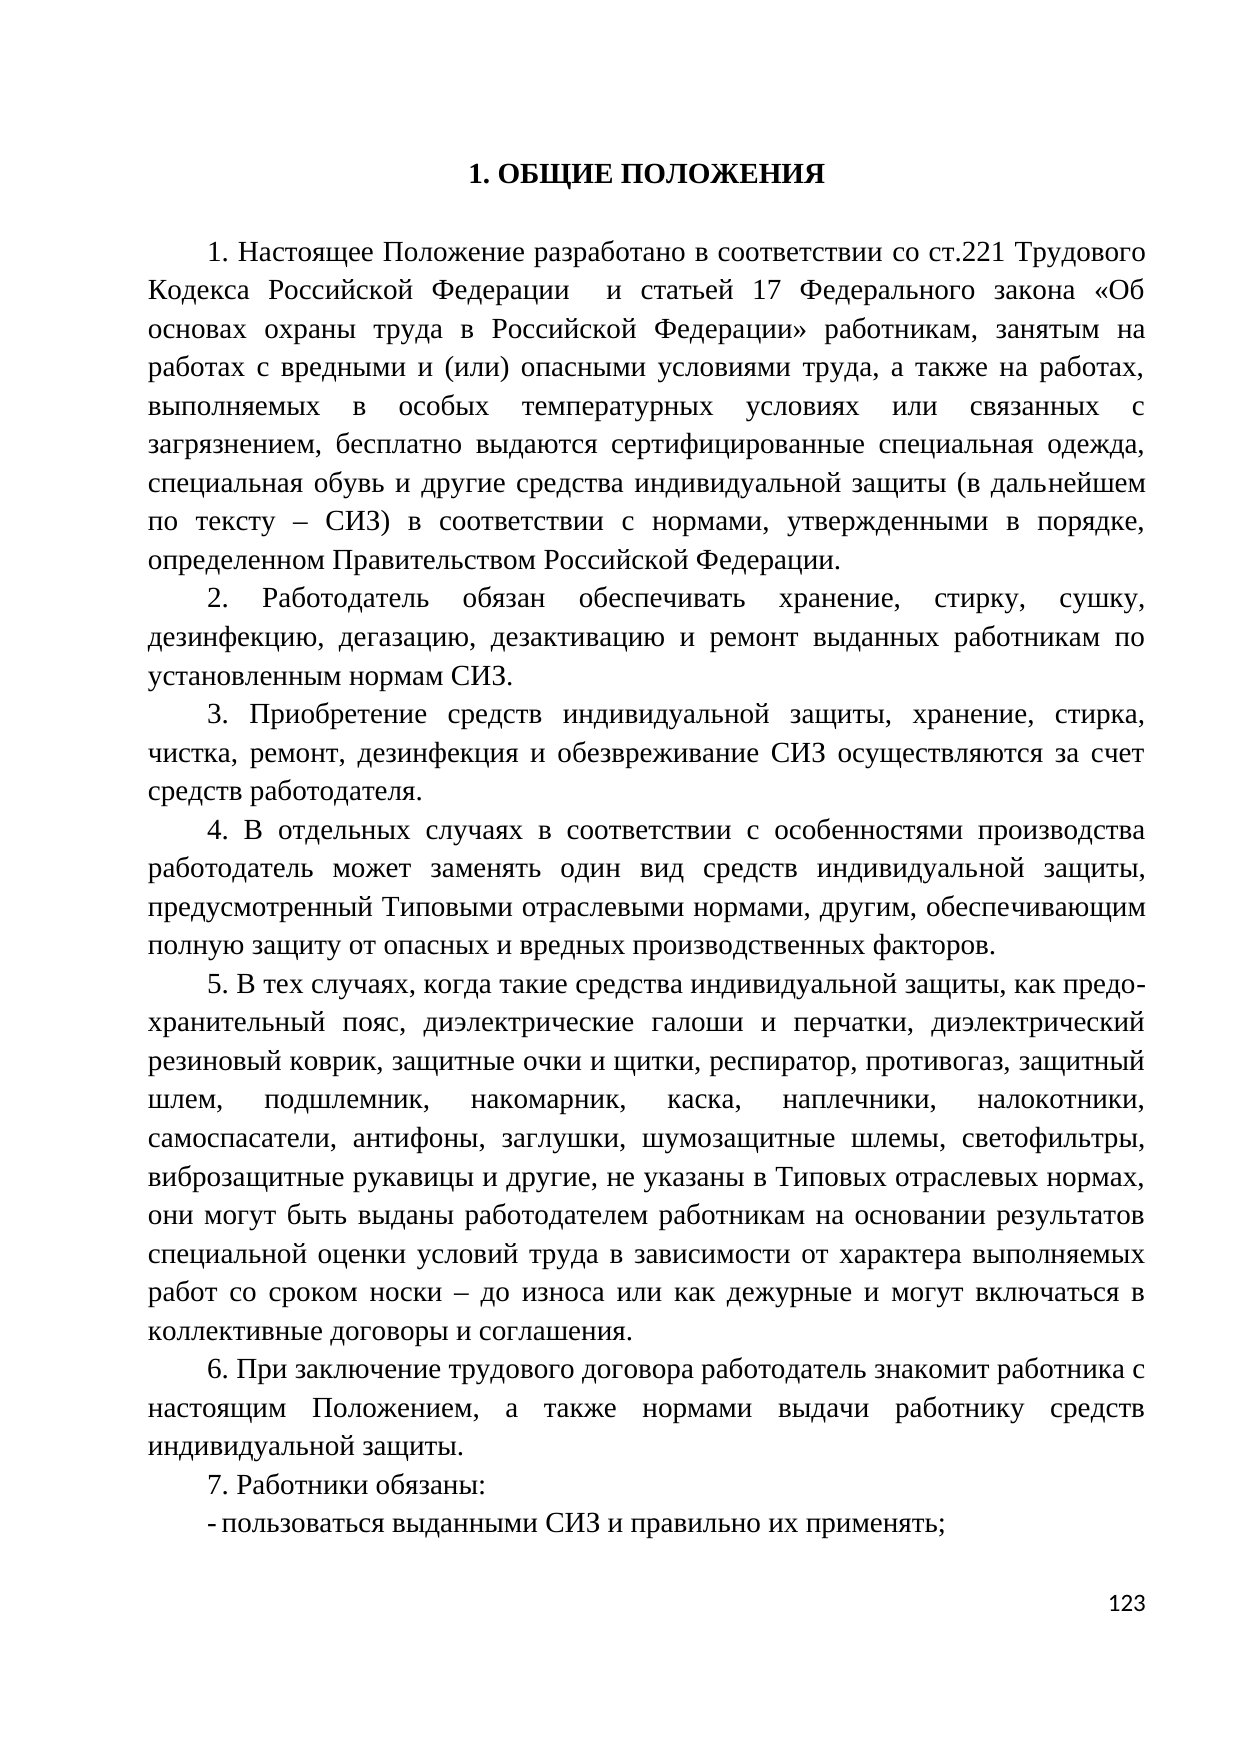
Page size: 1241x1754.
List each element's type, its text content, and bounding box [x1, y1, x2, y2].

text 3. Приобретение средств индивидуальной защиты, хранение, стирка, чистка, ремонт, дезинфекция и обезвреживание СИЗ осуществляются за счет средств работодателя. [148, 696, 1146, 807]
text 6. При заключение трудового договора работодатель знакомит работника с настоящим Положением, а также нормами выдачи работнику средств индивидуальной защиты. [148, 1351, 1146, 1462]
text 1. ОБЩИЕ ПОЛОЖЕНИЯ [148, 157, 1146, 190]
text 2. Работодатель обязан обеспечивать хранение, стирку, сушку, дезинфекцию, дегазацию, дезактивацию и ремонт выданных работникам по установленным нормам СИЗ. [148, 581, 1146, 691]
list пользоваться выданными СИЗ и правильно их применять; [148, 1506, 1146, 1539]
text 4. В отдельных случаях в соответствии с особенностями производства работодатель может заменять один вид средств индивидуальной защиты, предусмотренный Типовыми отраслевыми нормами, другим, обеспечивающим полную защиту от опасных и вредных производственных факторов. [148, 812, 1146, 961]
text 7. Работники обязаны: [148, 1467, 1146, 1501]
text 1. Настоящее Положение разработано в соответствии со ст.221 Трудового Кодекса Российской Федерации и статьей 17 Федерального закона «Об основах охраны труда в Российской Федерации» работникам, занятым на работах с вредными и (или) опасными условиями труда, а также на работах, выполняемых в особых температурных условиях или связанных с загрязнением, бесплатно выдаются сертифицированные специальная одежда, специальная обувь и другие средства индивидуальной защиты (в дальнейшем по тексту – СИЗ) в соответствии с нормами, утвержденными в порядке, определенном Правительством Российской Федерации. [148, 234, 1146, 576]
text 5. В тех случаях, когда такие средства индивидуальной защиты, как предохранительный пояс, диэлектрические галоши и перчатки, диэлектрический резиновый коврик, защитные очки и щитки, респиратор, противогаз, защитный шлем, подшлемник, накомарник, каска, наплечники, налокотники, самоспасатели, антифоны, заглушки, шумозащитные шлемы, светофильтры, виброзащитные рукавицы и другие, не указаны в Типовых отраслевых нормах, они могут быть выданы работодателем работникам на основании результатов специальной оценки условий труда в зависимости от характера выполняемых работ со сроком носки – до износа или как дежурные и могут включаться в коллективные договоры и соглашения. [148, 966, 1146, 1346]
